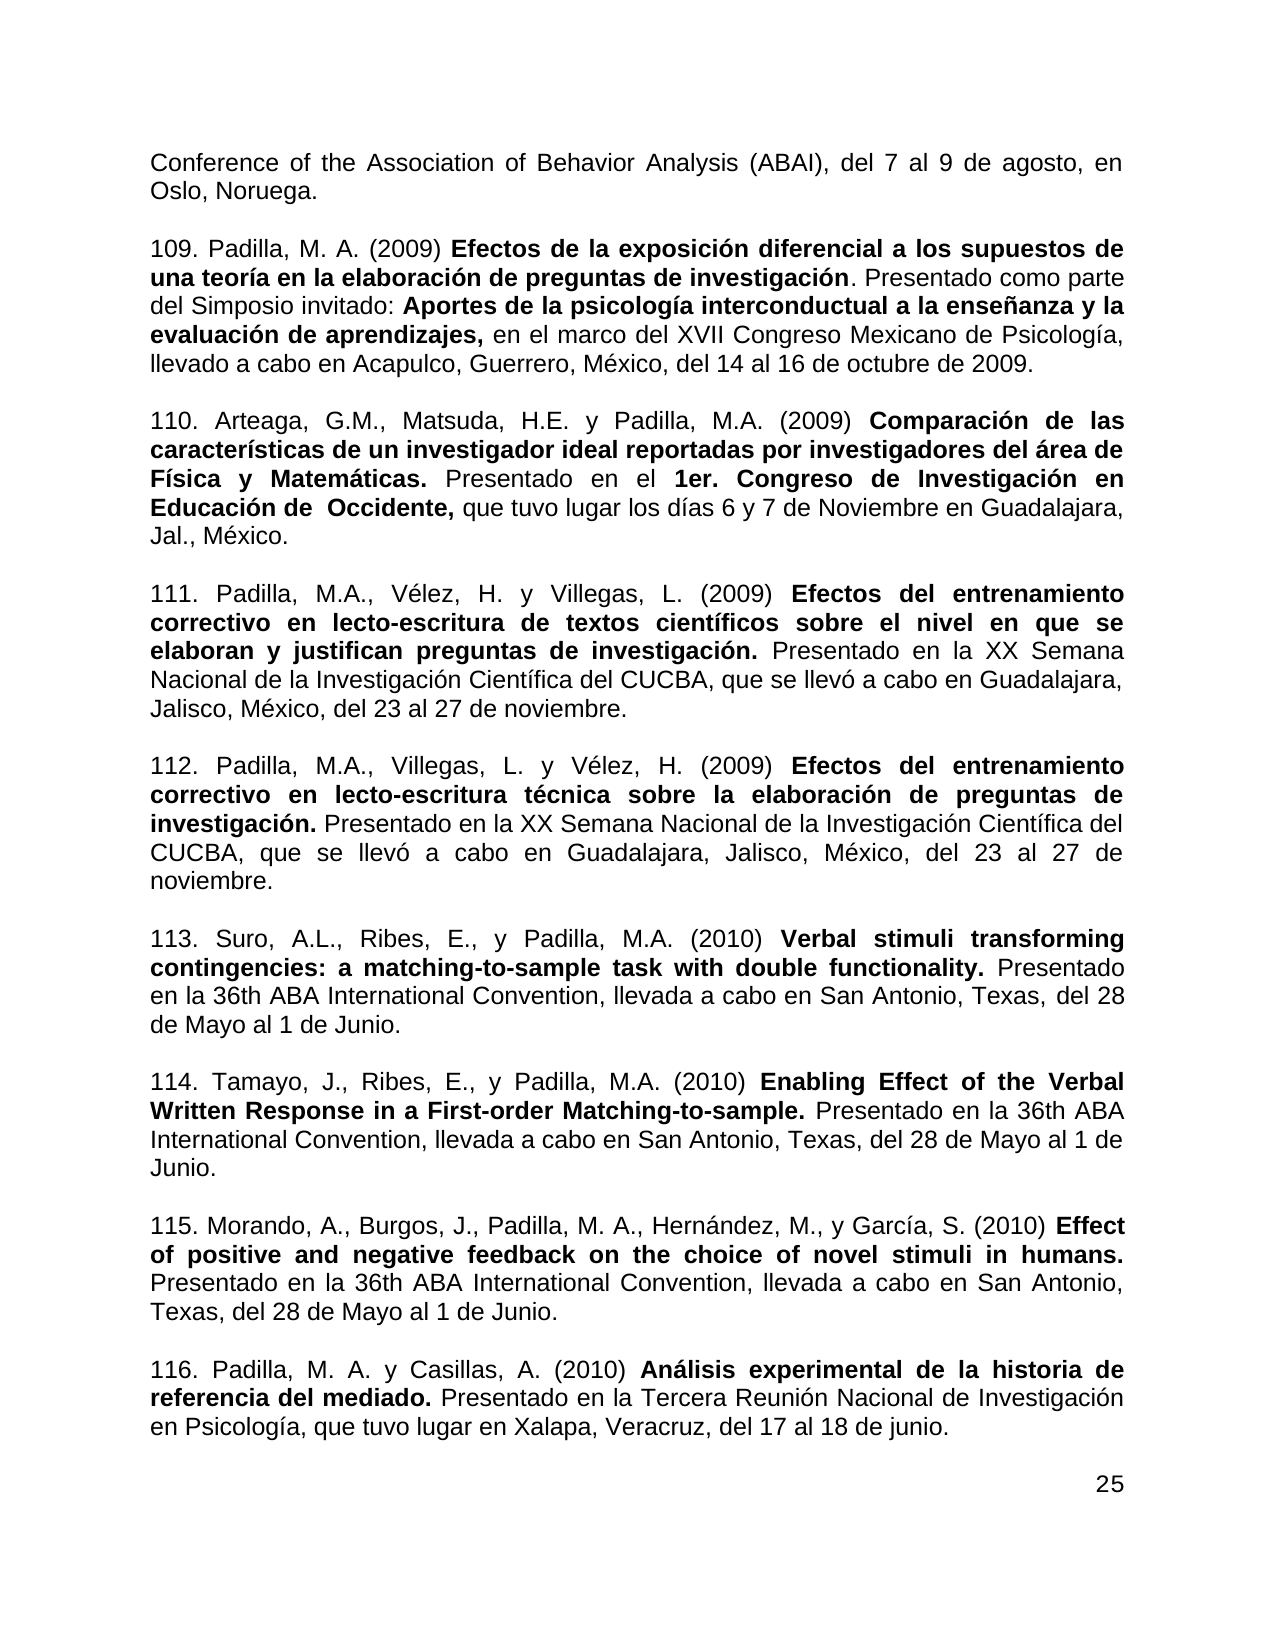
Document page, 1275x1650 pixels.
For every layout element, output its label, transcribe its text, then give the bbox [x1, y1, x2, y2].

text 114. Tamayo, J., Ribes, E., y Padilla, M.A. (2010) Enabling Effect of the Verbal Written Response in a First-order Matching-to-sample. Presentado en la 36th ABA International Convention, llevada a cabo en San Antonio, Texas, del 28 de Mayo al 1 de Junio. [150, 1067, 1125, 1182]
text 112. Padilla, M.A., Villegas, L. y Vélez, H. (2009) Efectos del entrenamiento correctivo en lecto-escritura técnica sobre la elaboración de preguntas de investigación. Presentado en Nacional de del CUCBA, que se llevó a cabo en Guadalajara, Jalisco, México, del 23 al 27 de noviembre. [150, 751, 1125, 895]
text 109. Padilla, M. A. (2009) Efectos de la exposición diferencial a los supuestos de una teoría en la elaboración de preguntas de investigación. Presentado como parte del Simposio invitado: Aportes de la psicología interconductual a la enseñanza y la evaluación de aprendizajes, en el marco del XVII Congreso Mexicano de Psicología, llevado a cabo en Acapulco, Guerrero, México, del 14 al 16 de octubre de 2009. [150, 234, 1125, 378]
text 110. Arteaga, G.M., Matsuda, H.E. y Padilla, M.A. (2009) Comparación de las características de un investigador ideal reportadas por investigadores del área de Física y Matemáticas. Presentado en el 1er. Congreso de Investigación en Educación de Occidente, que tuvo lugar los días 6 y 7 de Noviembre en Guadalajara, Jal., México. [150, 406, 1125, 550]
text 113. Suro, A.L., Ribes, E., y Padilla, M.A. (2010) Verbal stimuli transforming contingencies: a matching-to-sample task with double functionality. Presentado en la 36th ABA International Convention, llevada a cabo en San Antonio, Texas, del 28 de Mayo al 1 de Junio. [150, 924, 1125, 1039]
text 115. Morando, A., Burgos, J., Padilla, M. A., Hernández, M., y García, S. (2010) Effect of positive and negative feedback on the choice of novel stimuli in humans. Presentado en la 36th ABA International Convention, llevada a cabo en San Antonio, Texas, del 28 de Mayo al 1 de Junio. [150, 1211, 1125, 1326]
text 111. Padilla, M.A., Vélez, H. y Villegas, L. (2009) Efectos del entrenamiento correctivo en lecto-escritura de textos científicos sobre el nivel en que se elaboran y justifican preguntas de investigación. Presentado en Nacional de del CUCBA, que se llevó a cabo en Guadalajara, Jalisco, México, del 23 al 27 de noviembre. [150, 579, 1125, 723]
text 116. Padilla, M. A. y Casillas, A. (2010) Análisis experimental de la historia de referencia del mediado. Presentado en Nacional de Investigación en Psicología, que tuvo lugar en Xalapa, Veracruz, del 17 al 18 de junio. [150, 1355, 1125, 1441]
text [150, 148, 1125, 205]
